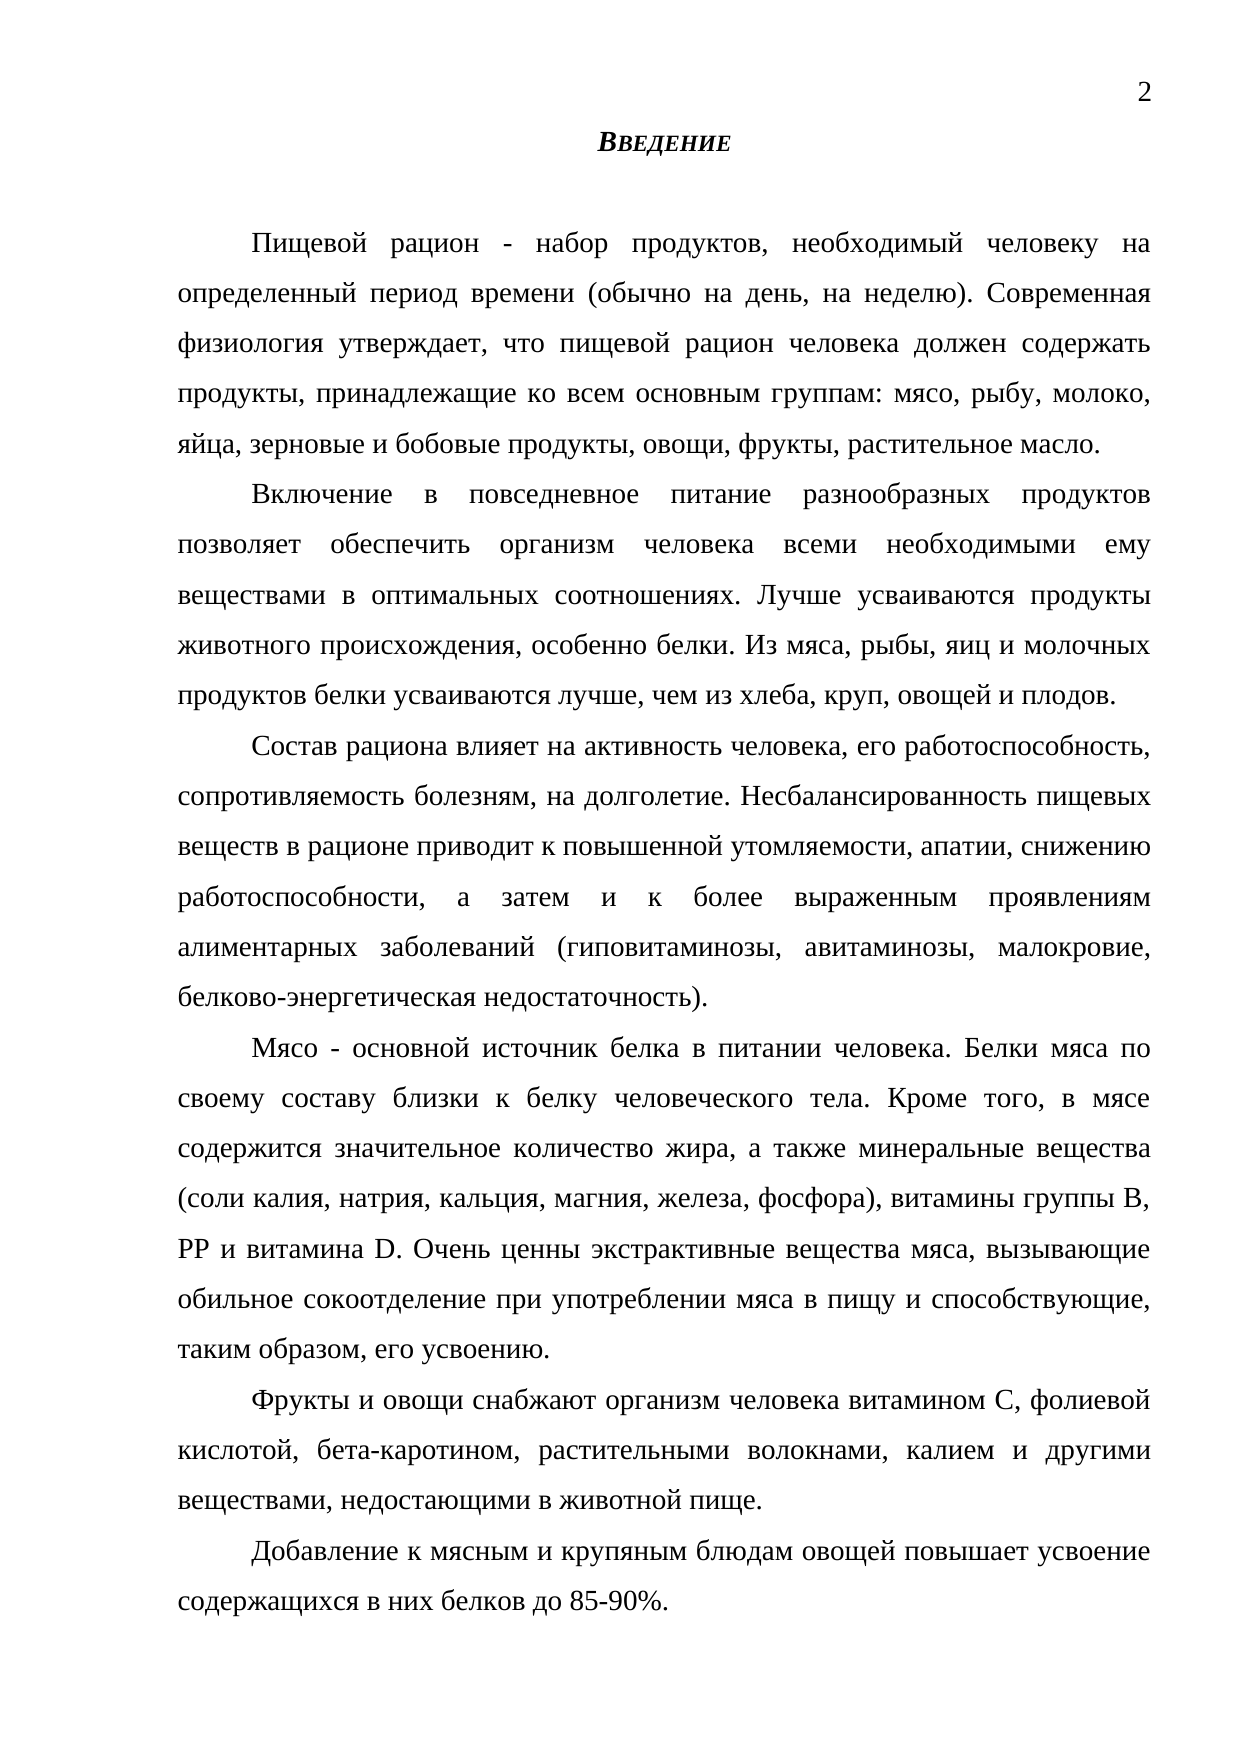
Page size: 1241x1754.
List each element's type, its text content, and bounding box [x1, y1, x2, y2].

text Включение в повседневное питание разнообразных продуктов позволяет обеспечить организм человека всеми необходимыми ему веществами в оптимальных соотношениях. Лучше усваиваются продукты животного происхождения, особенно белки. Из мяса, рыбы, яиц и молочных продуктов белки усваиваются лучше, чем из хлеба, круп, овощей и плодов. [177, 476, 1152, 711]
subtitle Введение [177, 124, 1152, 158]
text Добавление к мясным и крупяным блюдам овощей повышает усвоение содержащихся в них белков до 85-90%. [177, 1533, 1152, 1617]
text Состав рациона влияет на активность человека, его работоспособность, сопротивляемость болезням, на долголетие. Несбалансированность пищевых веществ в рационе приводит к повышенной утомляемости, апатии, снижению работоспособности, а затем и к более выраженным проявлениям алиментарных заболеваний (гиповитаминозы, авитаминозы, малокровие, белково-энергетическая недостаточность). [177, 728, 1152, 1013]
text Пищевой рацион - набор продуктов, необходимый человеку на определенный период времени (обычно на день, на неделю). Современная физиология утверждает, что пищевой рацион человека должен содержать продукты, принадлежащие ко всем основным группам: мясо, рыбу, молоко, яйца, зерновые и бобовые продукты, овощи, фрукты, растительное масло. [177, 225, 1152, 459]
text Мясо - основной источник белка в питании человека. Белки мяса по своему составу близки к белку человеческого тела. Кроме того, в мясе содержится значительное количество жира, а также минеральные вещества (соли калия, натрия, кальция, магния, железа, фосфора), витамины группы В, РР и витамина D. Очень ценны экстрактивные вещества мяса, вызывающие обильное сокоотделение при употреблении мяса в пищу и способствующие, таким образом, его усвоению. [177, 1030, 1152, 1365]
text Фрукты и овощи снабжают организм человека витамином С, фолиевой кислотой, бета-каротином, растительными волокнами, калием и другими веществами, недостающими в животной пище. [177, 1382, 1152, 1516]
